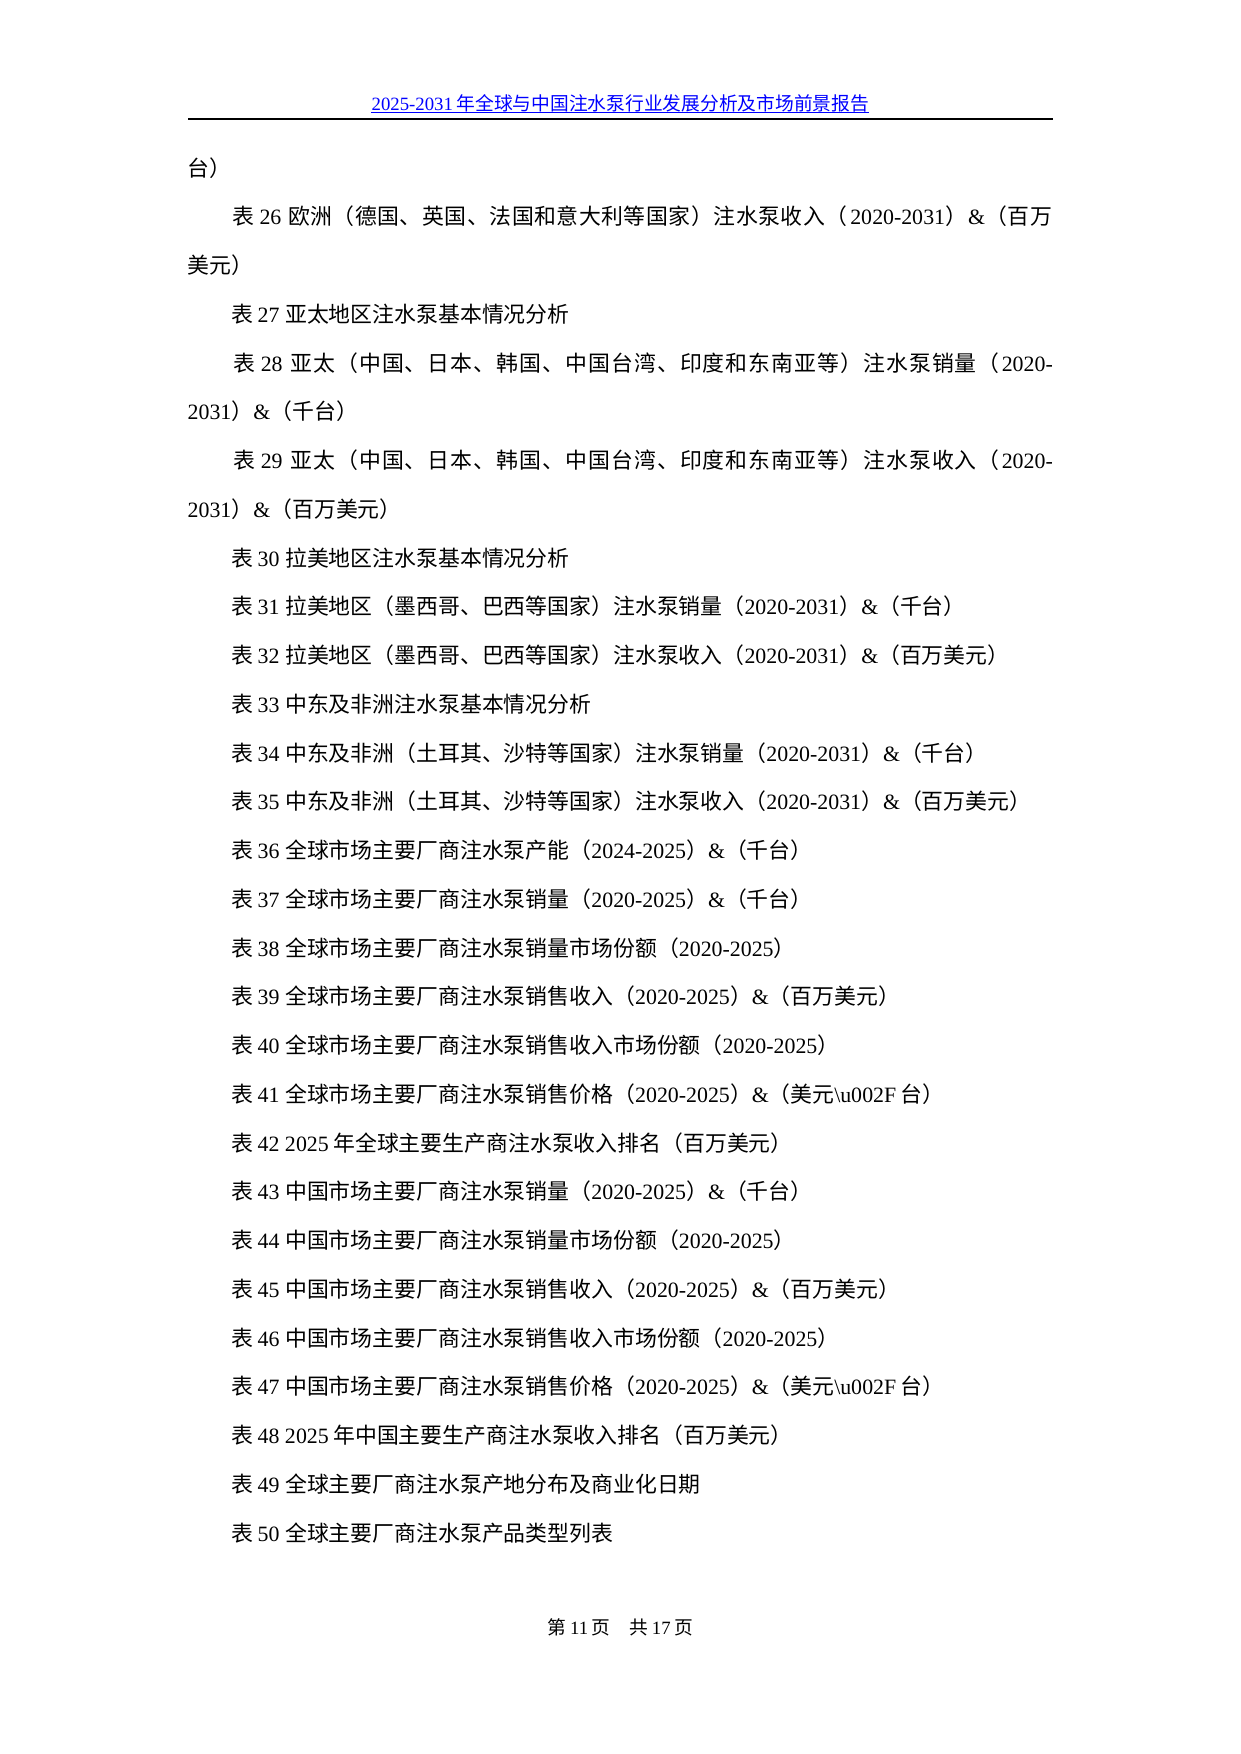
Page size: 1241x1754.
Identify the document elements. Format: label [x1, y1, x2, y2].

text [187, 150, 1053, 1548]
